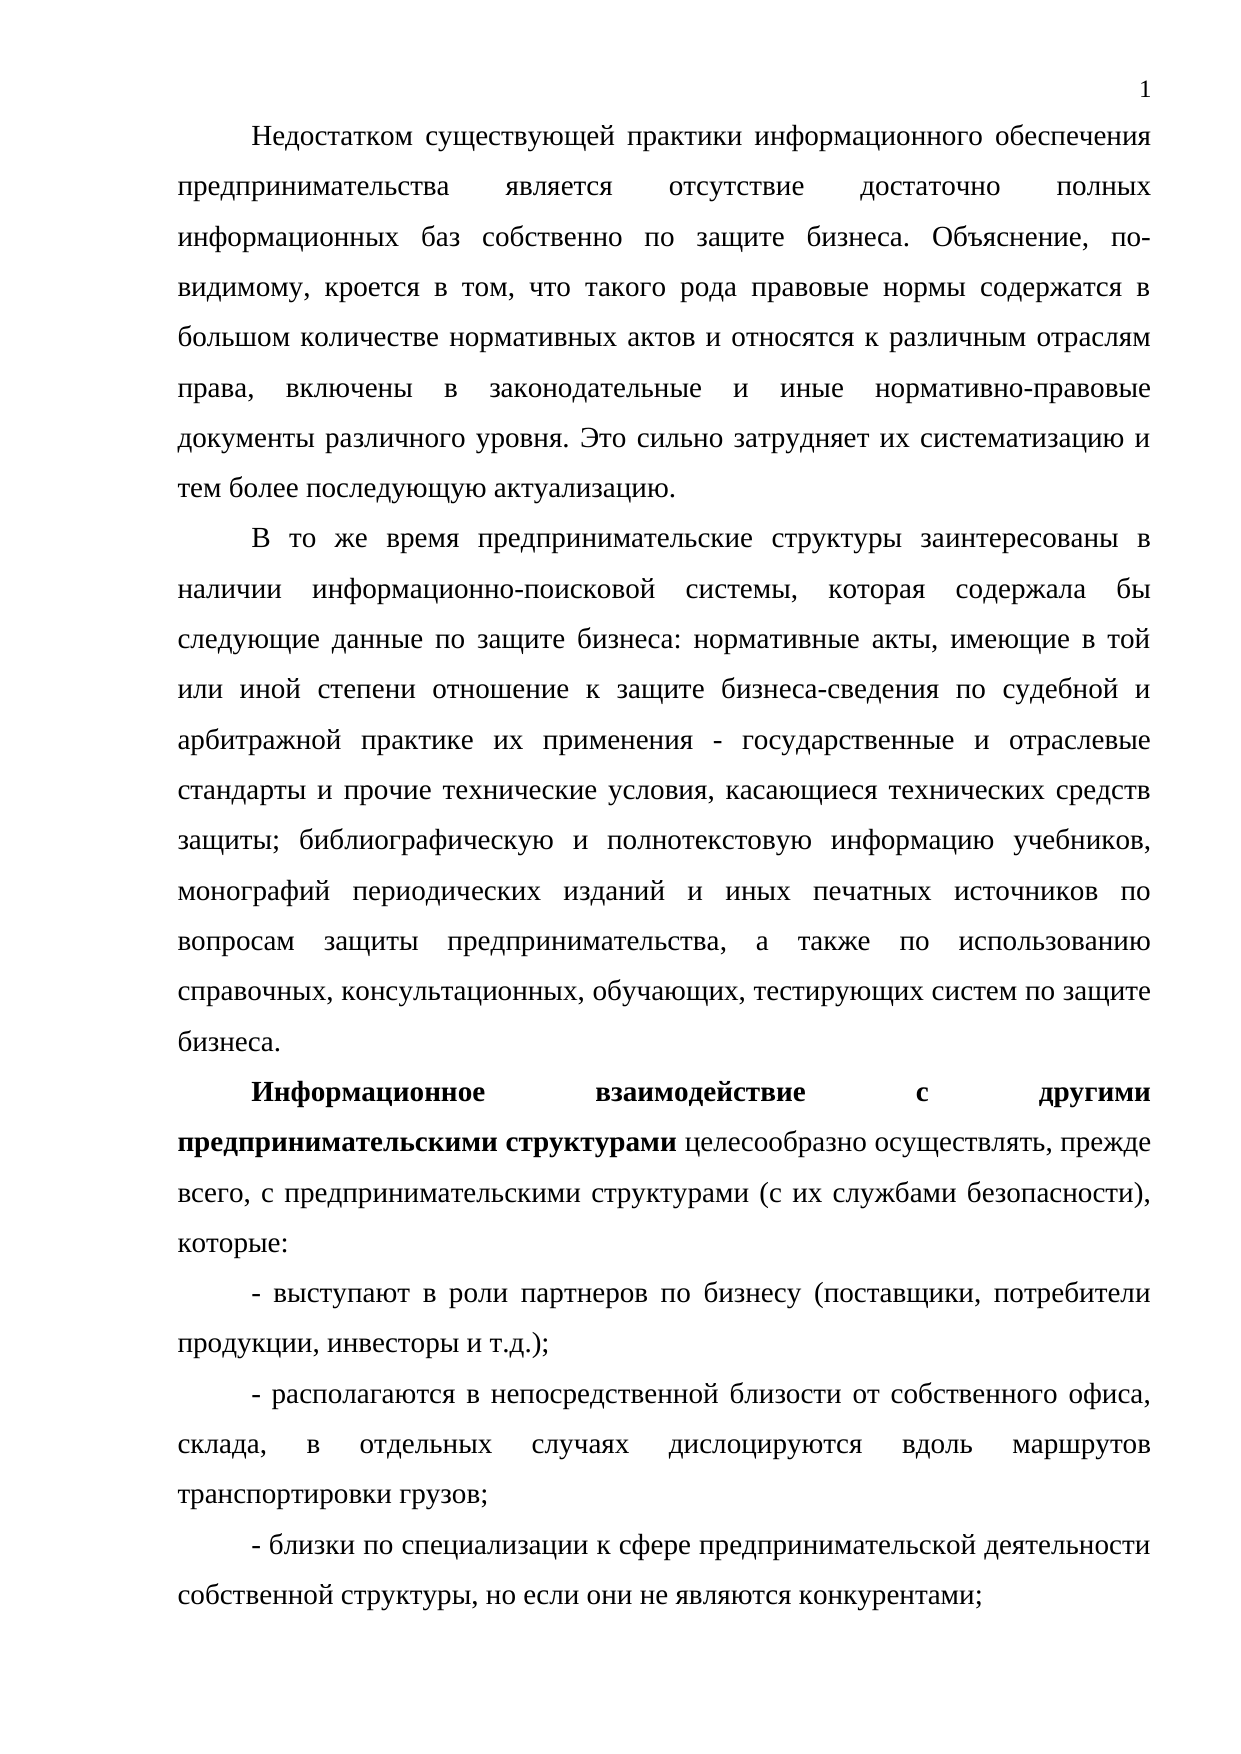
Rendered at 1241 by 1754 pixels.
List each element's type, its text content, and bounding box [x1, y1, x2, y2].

text Информационное взаимодействие с другими предпринимательскими структурами целесообразно осуществлять, прежде всего, с предпринимательскими структурами (с их службами безопасности), которые: [177, 1074, 1152, 1258]
text В то же время предпринимательские структуры заинтересованы в наличии информационно-поисковой системы, которая содержала бы следующие данные по защите бизнеса: нормативные акты, имеющие в той или иной степени отношение к защите бизнеса-сведения по судебной и арбитражной практике их применения - государственные и отраслевые стандарты и прочие технические условия, касающиеся технических средств защиты; библиографическую и полнотекстовую информацию учебников, монографий периодических изданий и иных печатных источников по вопросам защиты предпринимательства, а также по использованию справочных, консультационных, обучающих, тестирующих систем по защите бизнеса. [177, 521, 1152, 1057]
text - выступают в роли партнеров по бизнесу (поставщики, потребители продукции, инвесторы и т.д.); [177, 1275, 1152, 1359]
text - располагаются в непосредственной близости от собственного офиса, склада, в отдельных случаях дислоцируются вдоль маршрутов транспортировки грузов; [177, 1376, 1152, 1510]
text Недостатком существующей практики информационного обеспечения предпринимательства является отсутствие достаточно полных информационных баз собственно по защите бизнеса. Объяснение, по-видимому, кроется в том, что такого рода правовые нормы содержатся в большом количестве нормативных актов и относятся к различным отраслям права, включены в законодательные и иные нормативно-правовые документы различного уровня. Это сильно затрудняет их систематизацию и тем более последующую актуализацию. [177, 118, 1152, 504]
text - близки по специализации к сфере предпринимательской деятельности собственной структуры, но если они не являются конкурентами; [177, 1527, 1152, 1611]
